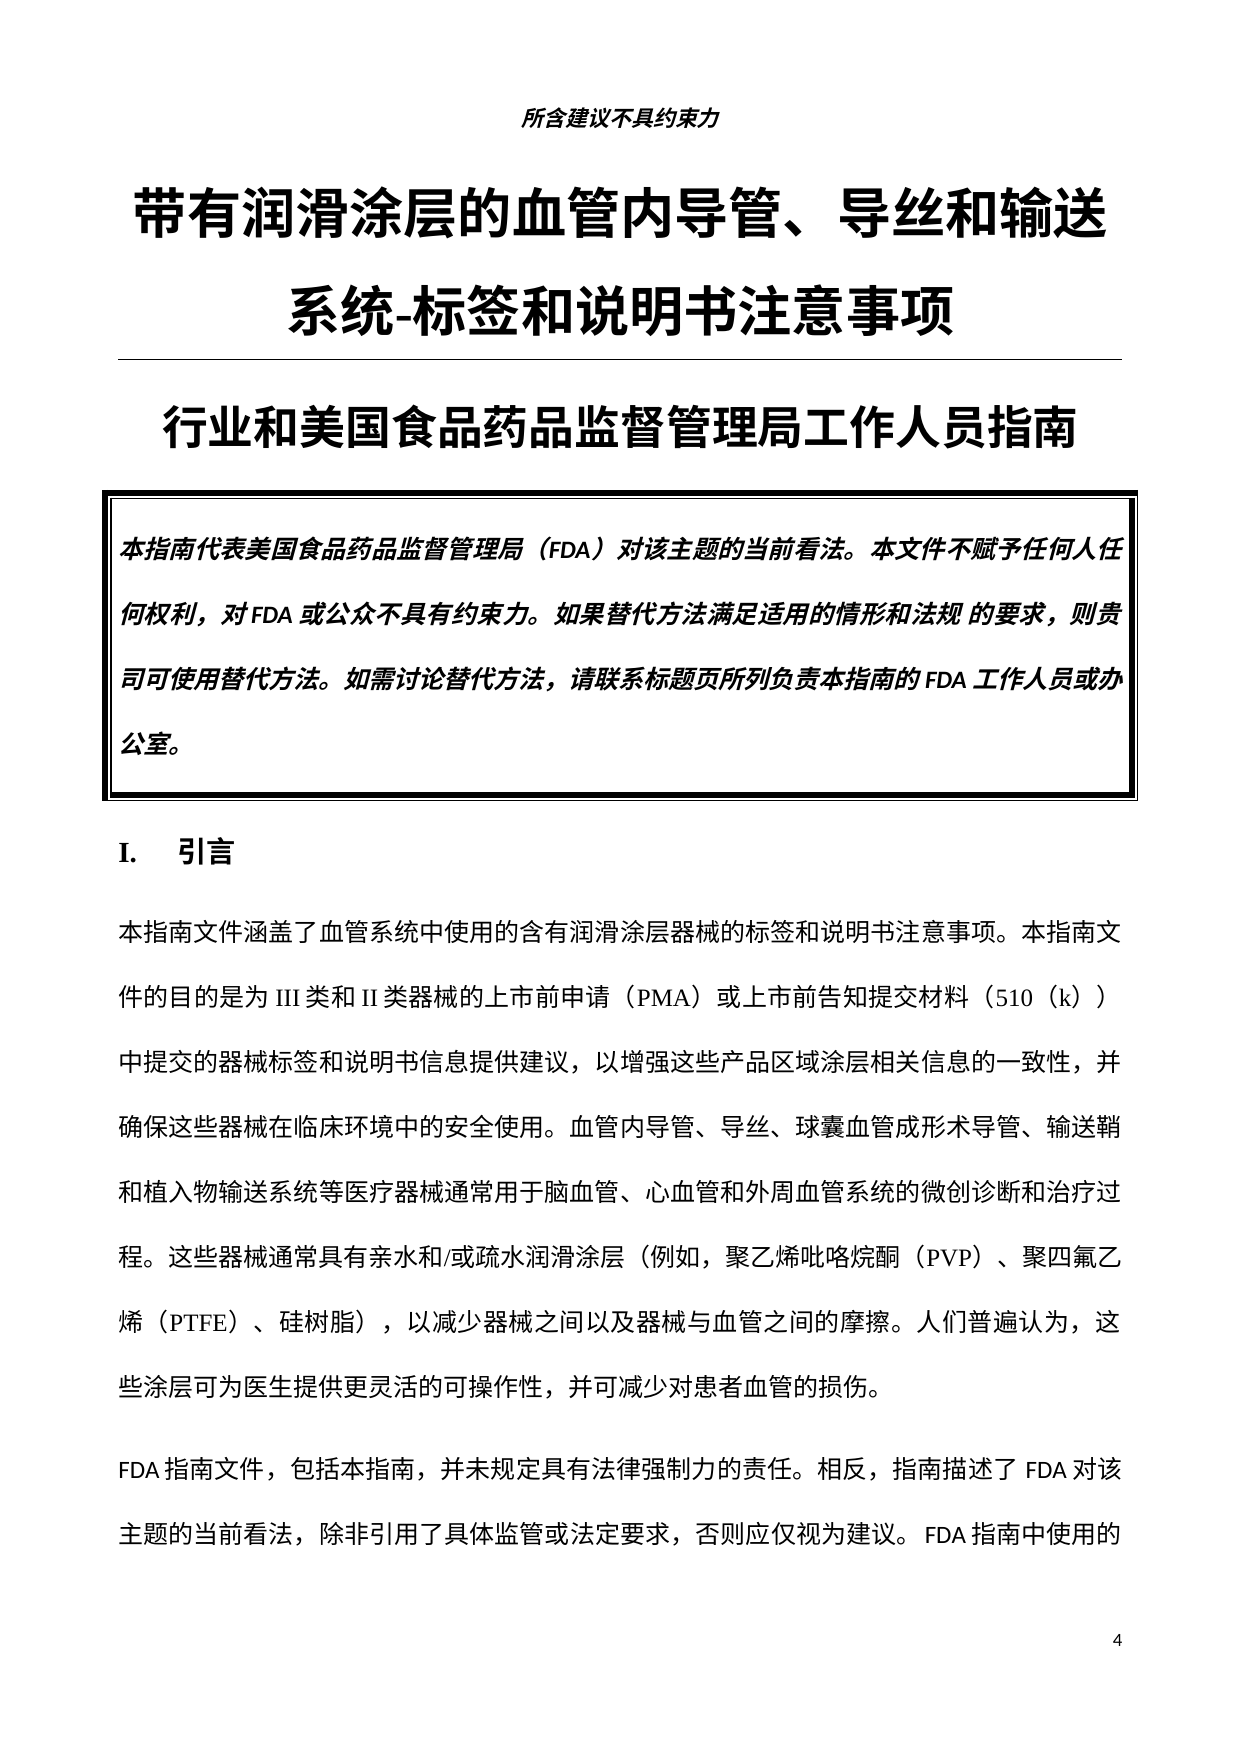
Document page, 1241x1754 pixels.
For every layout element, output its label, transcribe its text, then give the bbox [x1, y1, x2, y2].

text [118, 1435, 1122, 1565]
table_header 本指南代表美国食品药品监督管理局（FDA）对该主题的当前看法。本文件不赋予任何人任何权利，对FDA或公众不具有约束力。如果替代方法满足适用的情形和法规 的要求，则贵司可使用替代方法。如需讨论替代方法，请联系标题页所列负责本指南的FDA工作人员或办公室。 [112, 499, 1129, 792]
text I. 引言 [118, 817, 1122, 882]
text 本指南文件涵盖了血管系统中使用的含有润滑涂层器械的标签和说明书注意事项。本指南文件的目的是为III类和II类器械的上市前申请（PMA）或上市前告知提交材料（510（k））中提交的器械标签和说明书信息提供建议，以增强这些产品区域涂层相关信息的一致性，并确保这些器械在临床环境中的安全使用。血管内导管、导丝、球囊血管成形术导管、输送鞘和植入物输送系统等医疗器械通常用于脑血管、心血管和外周血管系统的微创诊断和治疗过程。这些器械通常具有亲水和/或疏水润滑涂层（例如，聚乙烯吡咯烷酮（PVP）、聚四氟乙烯（PTFE）、硅树脂），以减少器械之间以及器械与血管之间的摩擦。人们普遍认为，这些涂层可为医生提供更灵活的可操作性，并可减少对患者血管的损伤。 [118, 898, 1122, 1418]
text 带有润滑涂层的血管内导管、导丝和输送系统-标签和说明书注意事项 [118, 162, 1122, 359]
text 行业和美国食品药品监督管理局工作人员指南 [118, 376, 1122, 473]
